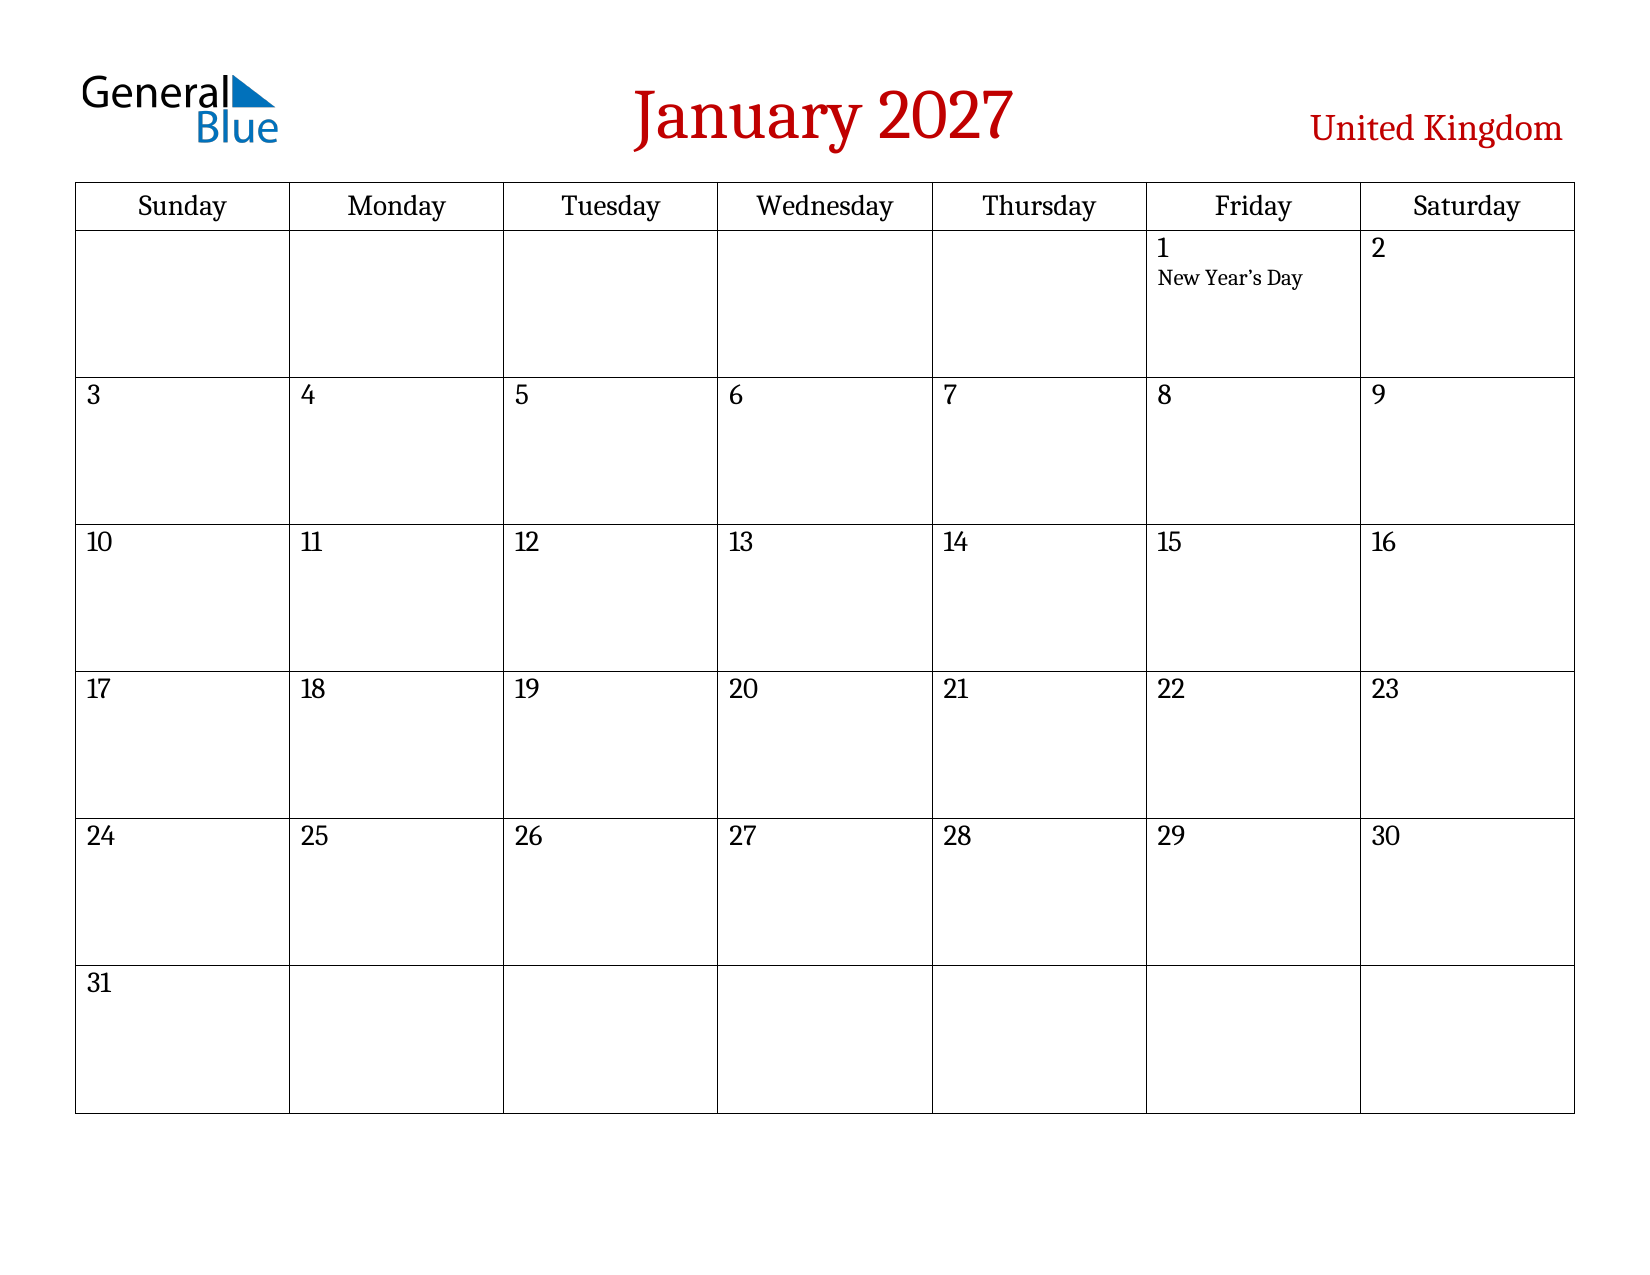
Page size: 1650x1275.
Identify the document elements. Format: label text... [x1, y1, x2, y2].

table_cell 16 [1361, 525, 1574, 559]
table_cell [504, 412, 717, 524]
table_cell Tuesday [504, 183, 717, 230]
table_cell [504, 559, 717, 671]
table_cell Wednesday [718, 183, 932, 230]
table_cell 8 [1147, 378, 1360, 412]
table_cell [933, 706, 1146, 818]
table_cell 30 [1361, 819, 1574, 853]
table_header United Kingdom [1146, 75, 1574, 182]
table_cell Thursday [933, 183, 1146, 230]
table_cell 19 [504, 672, 717, 706]
table_cell [290, 966, 503, 1000]
table_cell 18 [290, 672, 503, 706]
table_cell 21 [933, 672, 1146, 706]
table_cell [1147, 412, 1360, 524]
table_cell [1361, 706, 1574, 818]
table_cell [290, 559, 503, 671]
table_cell [76, 231, 289, 264]
table_cell [290, 853, 503, 965]
table_cell [1147, 559, 1360, 671]
table_cell [718, 265, 932, 377]
table_cell 1 [1147, 231, 1360, 264]
table_cell New Year’s Day [1147, 265, 1360, 377]
table_cell [1361, 966, 1574, 1000]
table_cell 24 [76, 819, 289, 853]
table_cell [1361, 559, 1574, 671]
table_cell Saturday [1361, 183, 1574, 230]
table_cell 15 [1147, 525, 1360, 559]
table_cell [76, 1000, 289, 1112]
table_cell [718, 706, 932, 818]
table_cell [933, 559, 1146, 671]
table_cell 2 [1361, 231, 1574, 264]
table_cell [1361, 853, 1574, 965]
table_cell [933, 265, 1146, 377]
table_cell [1147, 706, 1360, 818]
table_cell [718, 412, 932, 524]
table_cell [504, 265, 717, 377]
table_cell [718, 1000, 932, 1112]
table_cell 4 [290, 378, 503, 412]
table_cell [718, 966, 932, 1000]
table_cell 27 [718, 819, 932, 853]
table_cell 6 [718, 378, 932, 412]
table_cell 22 [1147, 672, 1360, 706]
table_cell [76, 265, 289, 377]
table_cell 9 [1361, 378, 1574, 412]
table_cell 29 [1147, 819, 1360, 853]
table_cell [504, 853, 717, 965]
table_cell [1361, 1000, 1574, 1112]
table_cell 3 [76, 378, 289, 412]
table_cell 12 [504, 525, 717, 559]
table_cell [504, 706, 717, 818]
table_cell [504, 1000, 717, 1112]
table_cell [718, 231, 932, 264]
table_cell Friday [1147, 183, 1360, 230]
table_cell 5 [504, 378, 717, 412]
table_cell 23 [1361, 672, 1574, 706]
table_cell 14 [933, 525, 1146, 559]
table_cell [290, 1000, 503, 1112]
table_cell [76, 412, 289, 524]
table_cell 28 [933, 819, 1146, 853]
table_cell [1147, 1000, 1360, 1112]
table_cell [933, 853, 1146, 965]
table_cell [1361, 265, 1574, 377]
table_cell [933, 412, 1146, 524]
table_cell 11 [290, 525, 503, 559]
table_cell 17 [76, 672, 289, 706]
table_cell 20 [718, 672, 932, 706]
table_cell 31 [76, 966, 289, 1000]
table_cell [290, 231, 503, 264]
table_cell 26 [504, 819, 717, 853]
table_cell 25 [290, 819, 503, 853]
table_cell 13 [718, 525, 932, 559]
table_cell Sunday [76, 183, 289, 230]
table_header January 2027 [504, 75, 1146, 182]
table_cell [76, 559, 289, 671]
table_cell [504, 231, 717, 264]
table_cell 7 [933, 378, 1146, 412]
table_cell [504, 966, 717, 1000]
table_cell 10 [76, 525, 289, 559]
table_cell [76, 706, 289, 818]
table_cell [76, 853, 289, 965]
table_cell [1147, 853, 1360, 965]
table_cell [933, 966, 1146, 1000]
table_header [76, 75, 503, 182]
table_cell [290, 412, 503, 524]
table_cell [718, 853, 932, 965]
table_cell [1361, 412, 1574, 524]
table_cell [290, 265, 503, 377]
table_cell [933, 231, 1146, 264]
picture [82, 75, 278, 143]
table_cell [290, 706, 503, 818]
table_cell [1147, 966, 1360, 1000]
table_cell [718, 559, 932, 671]
table_cell Monday [290, 183, 503, 230]
table_cell [933, 1000, 1146, 1112]
